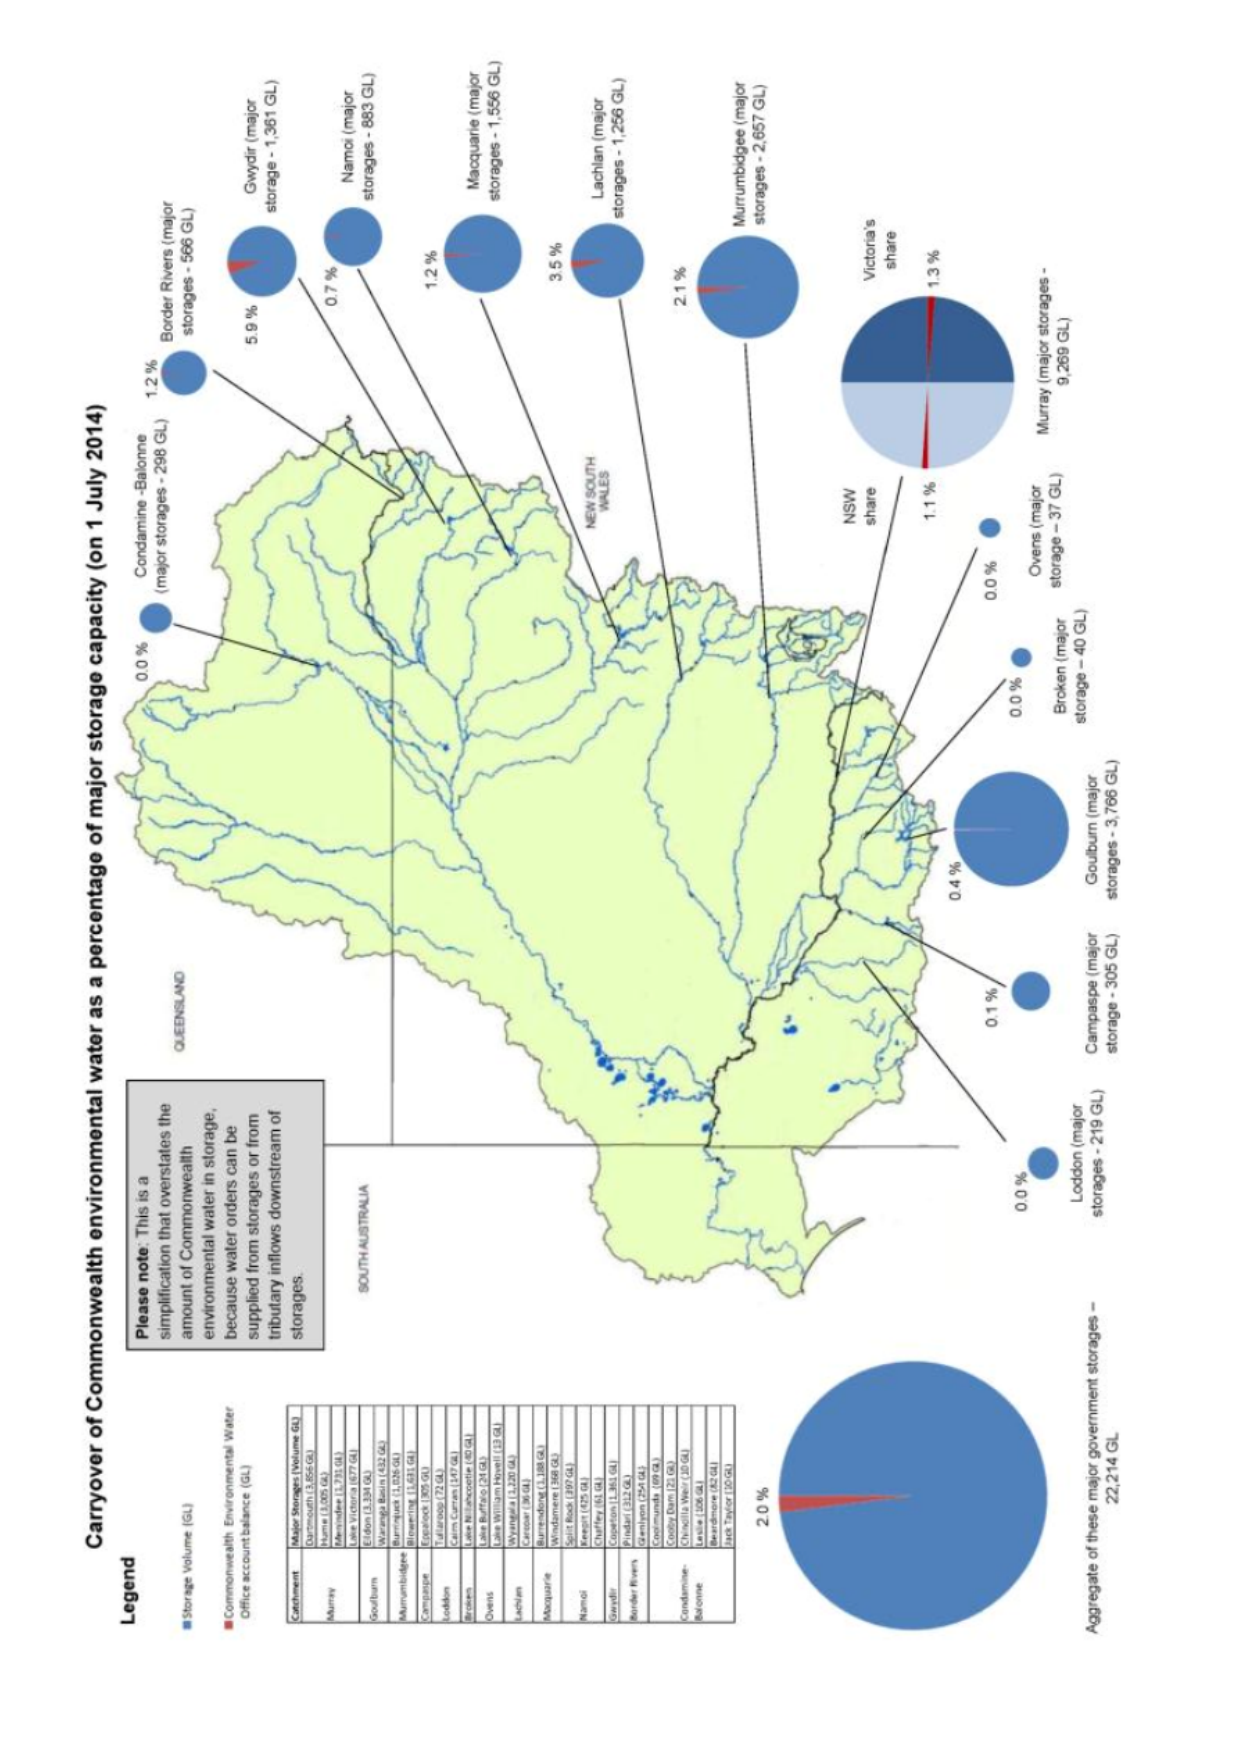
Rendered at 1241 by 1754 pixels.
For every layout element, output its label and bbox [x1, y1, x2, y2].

picture [21, 43, 1187, 1687]
